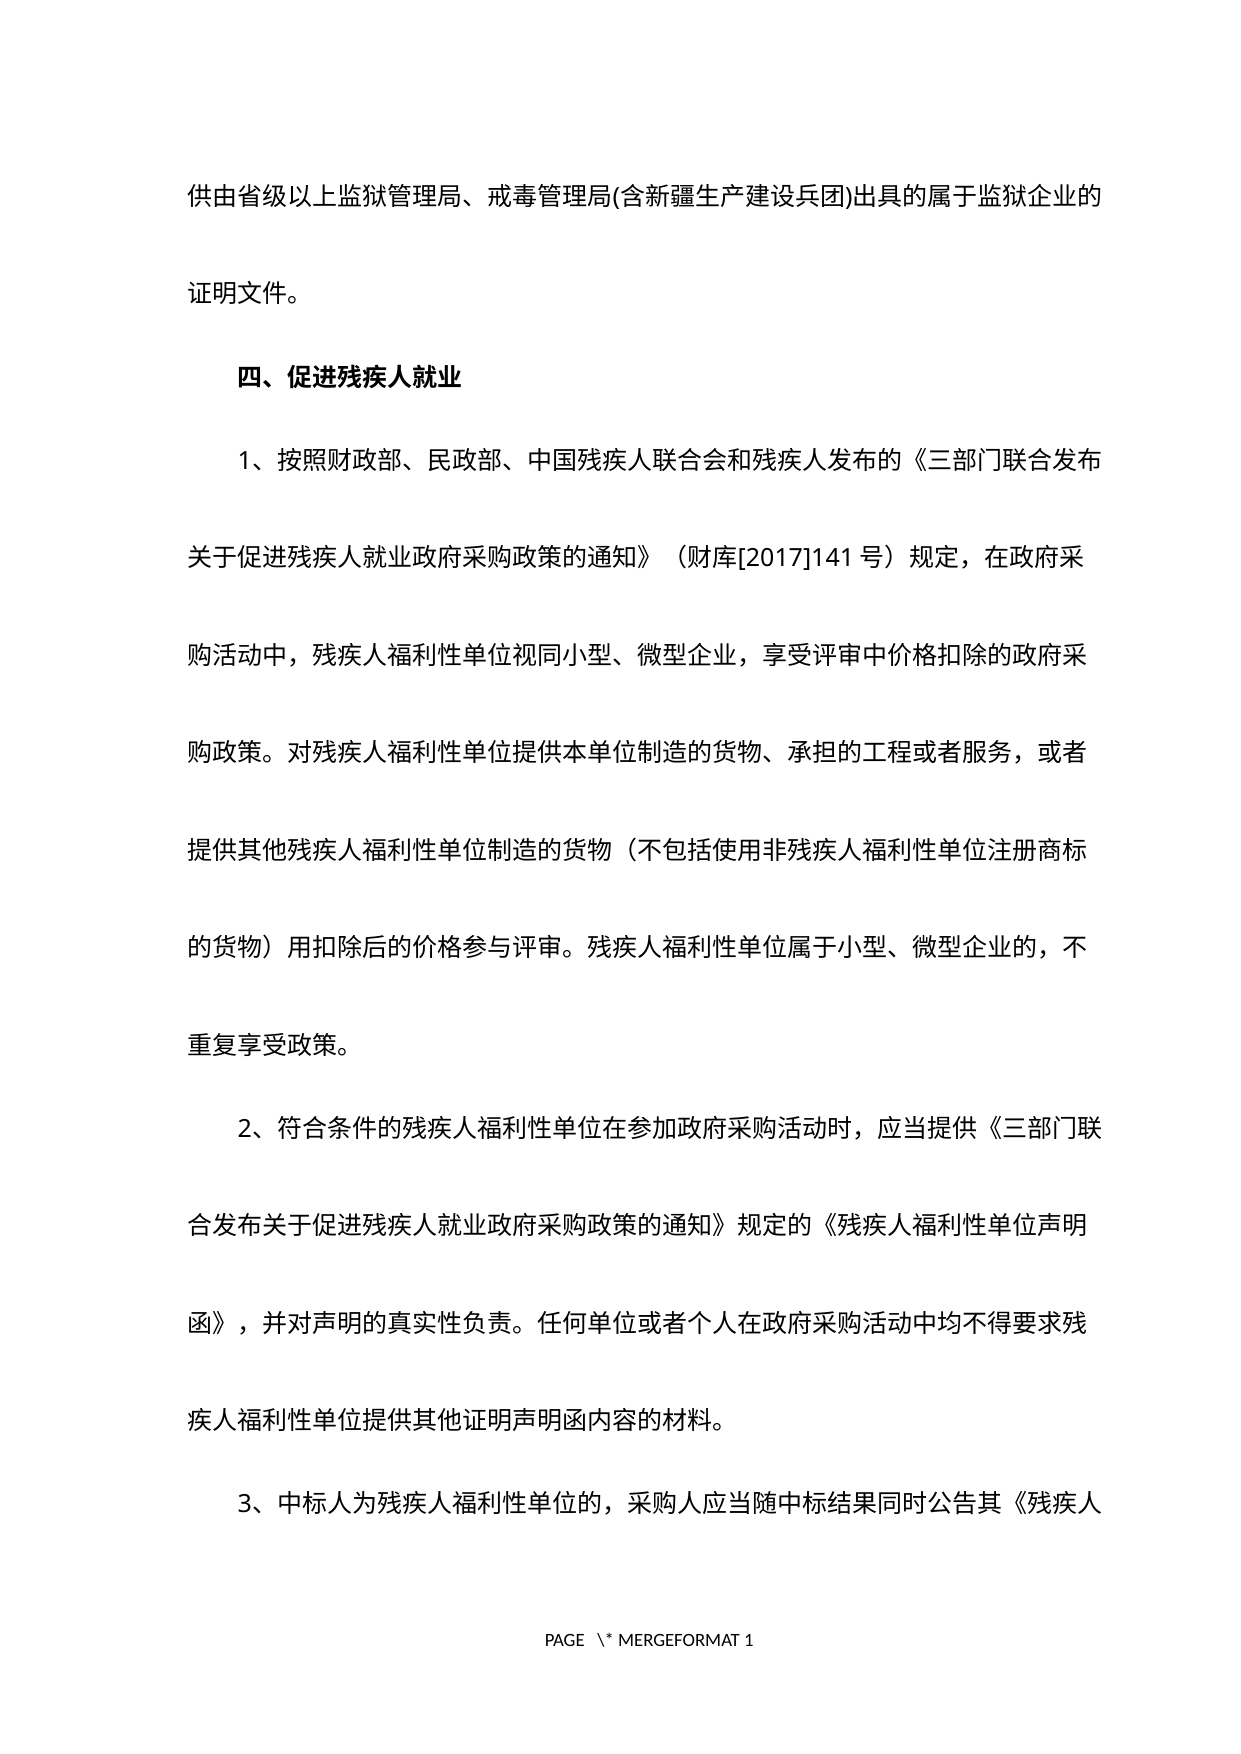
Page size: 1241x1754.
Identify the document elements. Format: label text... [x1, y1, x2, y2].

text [187, 1469, 1106, 1534]
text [187, 162, 1106, 324]
text 1、按照财政部、民政部、中国残疾人联合会和残疾人发布的《三部门联合发布关于促进残疾人就业政府采购政策的通知》（财库[2017]141号）规定，在政府采购活动中，残疾人福利性单位视同小型、微型企业，享受评审中价格扣除的政府采购政策。对残疾人福利性单位提供本单位制造的货物、承担的工程或者服务，或者提供其他残疾人福利性单位制造的货物（不包括使用非残疾人福利性单位注册商标的货物）用扣除后的价格参与评审。残疾人福利性单位属于小型、微型企业的，不重复享受政策。 [187, 426, 1106, 1076]
text 2、符合条件的残疾人福利性单位在参加政府采购活动时，应当提供《三部门联合发布关于促进残疾人就业政府采购政策的通知》规定的《残疾人福利性单位声明函》，并对声明的真实性负责。任何单位或者个人在政府采购活动中均不得要求残疾人福利性单位提供其他证明声明函内容的材料。 [187, 1094, 1106, 1451]
text 四、促进残疾人就业 [187, 343, 1106, 408]
